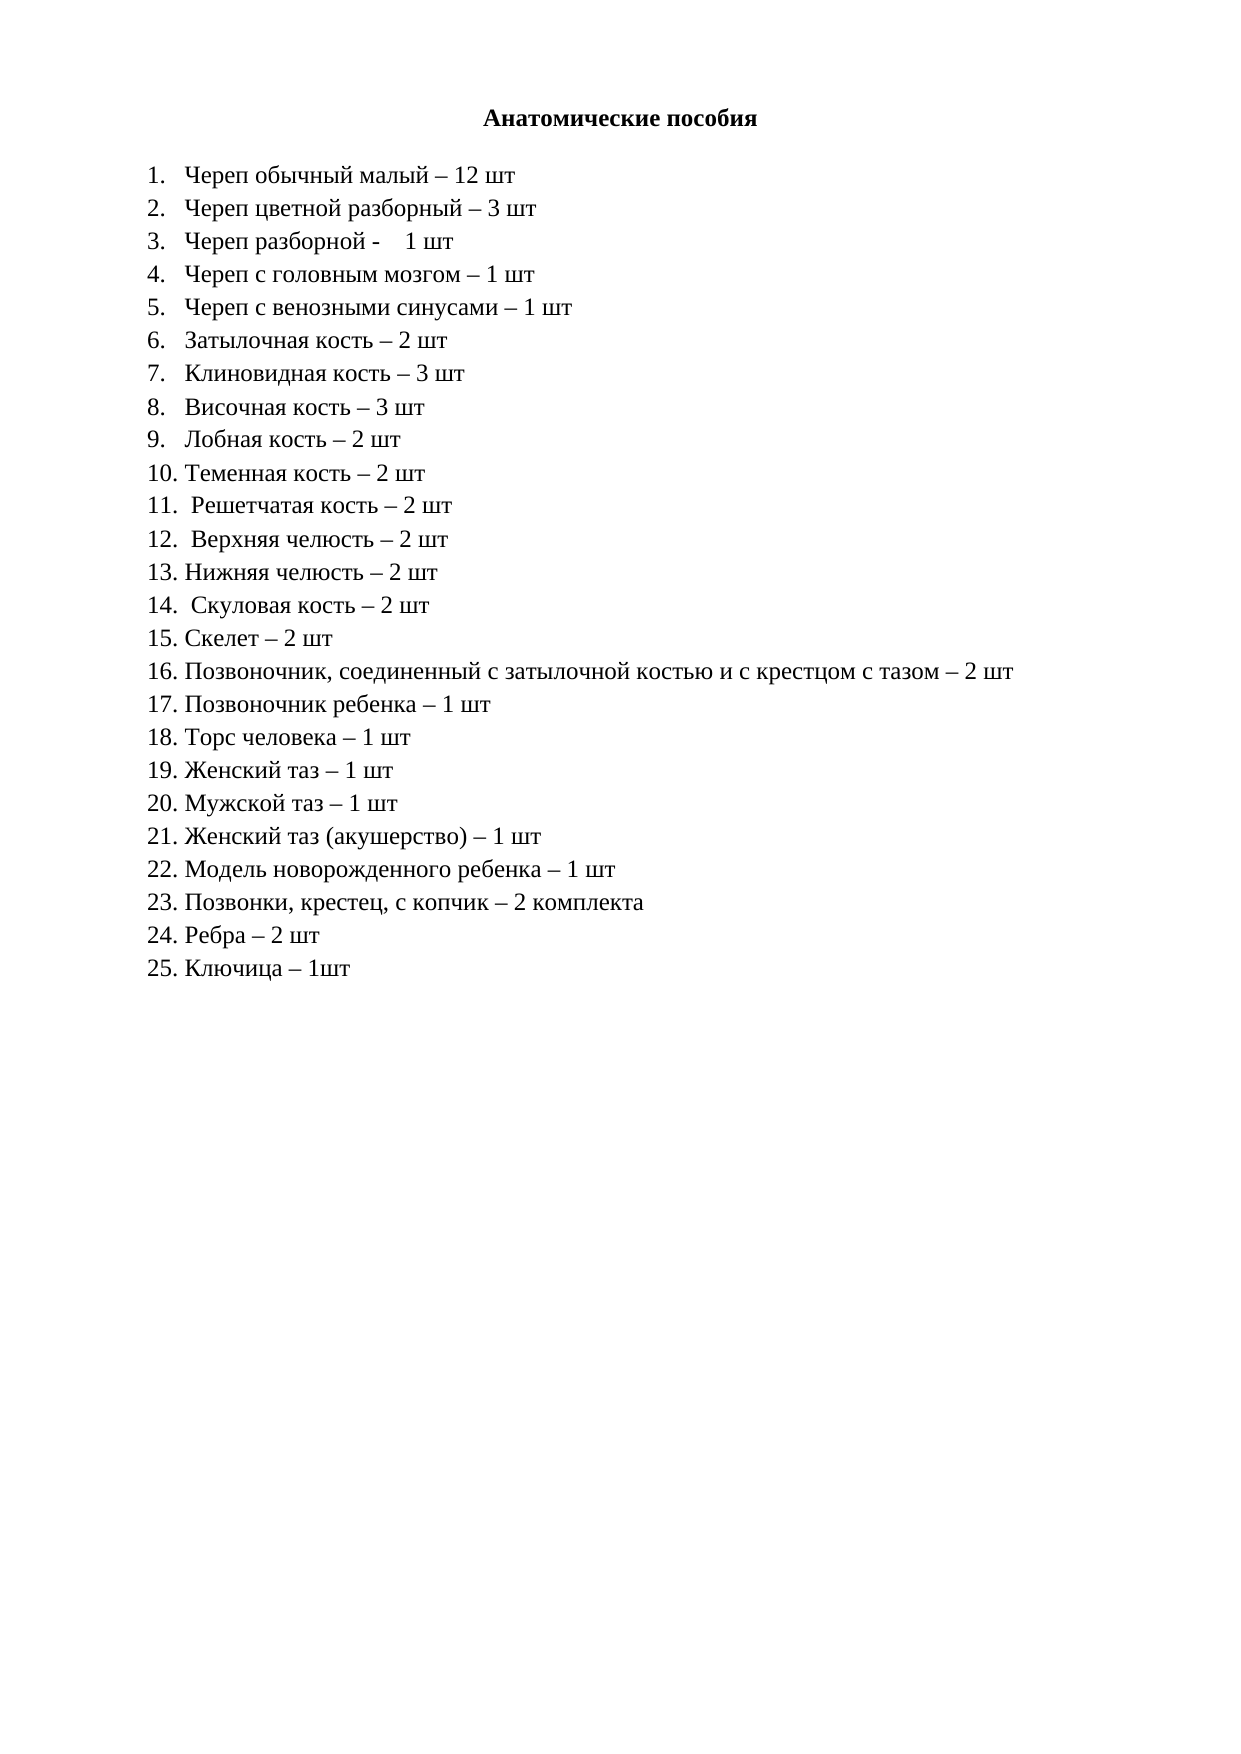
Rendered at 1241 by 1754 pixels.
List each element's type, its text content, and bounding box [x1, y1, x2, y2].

list Височная кость – 3 шт [147, 392, 1131, 420]
list Мужской таз – 1 шт [147, 788, 1131, 817]
list Череп обычный малый – 12 шт [147, 160, 1131, 189]
list Нижняя челюсть – 2 шт [147, 557, 1131, 585]
list Теменная кость – 2 шт [147, 458, 1131, 486]
list Череп с головным мозгом – 1 шт [147, 259, 1131, 288]
list Лобная кость – 2 шт [147, 424, 1131, 453]
list Ключица – 1шт [147, 953, 1131, 982]
list Ребра – 2 шт [147, 920, 1131, 949]
list Позвоночник ребенка – 1 шт [147, 689, 1131, 717]
list Позвоночник, соединенный с затылочной костью и с крестцом с тазом – 2 шт [147, 656, 1131, 684]
list Решетчатая кость – 2 шт [147, 491, 1131, 519]
list Затылочная кость – 2 шт [147, 326, 1131, 354]
text Анатомические пособия [109, 103, 1131, 132]
list Клиновидная кость – 3 шт [147, 358, 1131, 387]
list Скелет – 2 шт [147, 623, 1131, 651]
list Модель новорожденного ребенка – 1 шт [147, 854, 1131, 883]
list Женский таз (акушерство) – 1 шт [147, 821, 1131, 849]
list Женский таз – 1 шт [147, 755, 1131, 783]
list Позвонки, крестец, с копчик – 2 комплекта [147, 887, 1131, 916]
list Череп цветной разборный – 3 шт [147, 193, 1131, 222]
list Скуловая кость – 2 шт [147, 590, 1131, 618]
list Череп разборной - 1 шт [147, 226, 1131, 255]
list Верхняя челюсть – 2 шт [147, 524, 1131, 552]
list Череп с венозными синусами – 1 шт [147, 292, 1131, 321]
list Торс человека – 1 шт [147, 722, 1131, 751]
